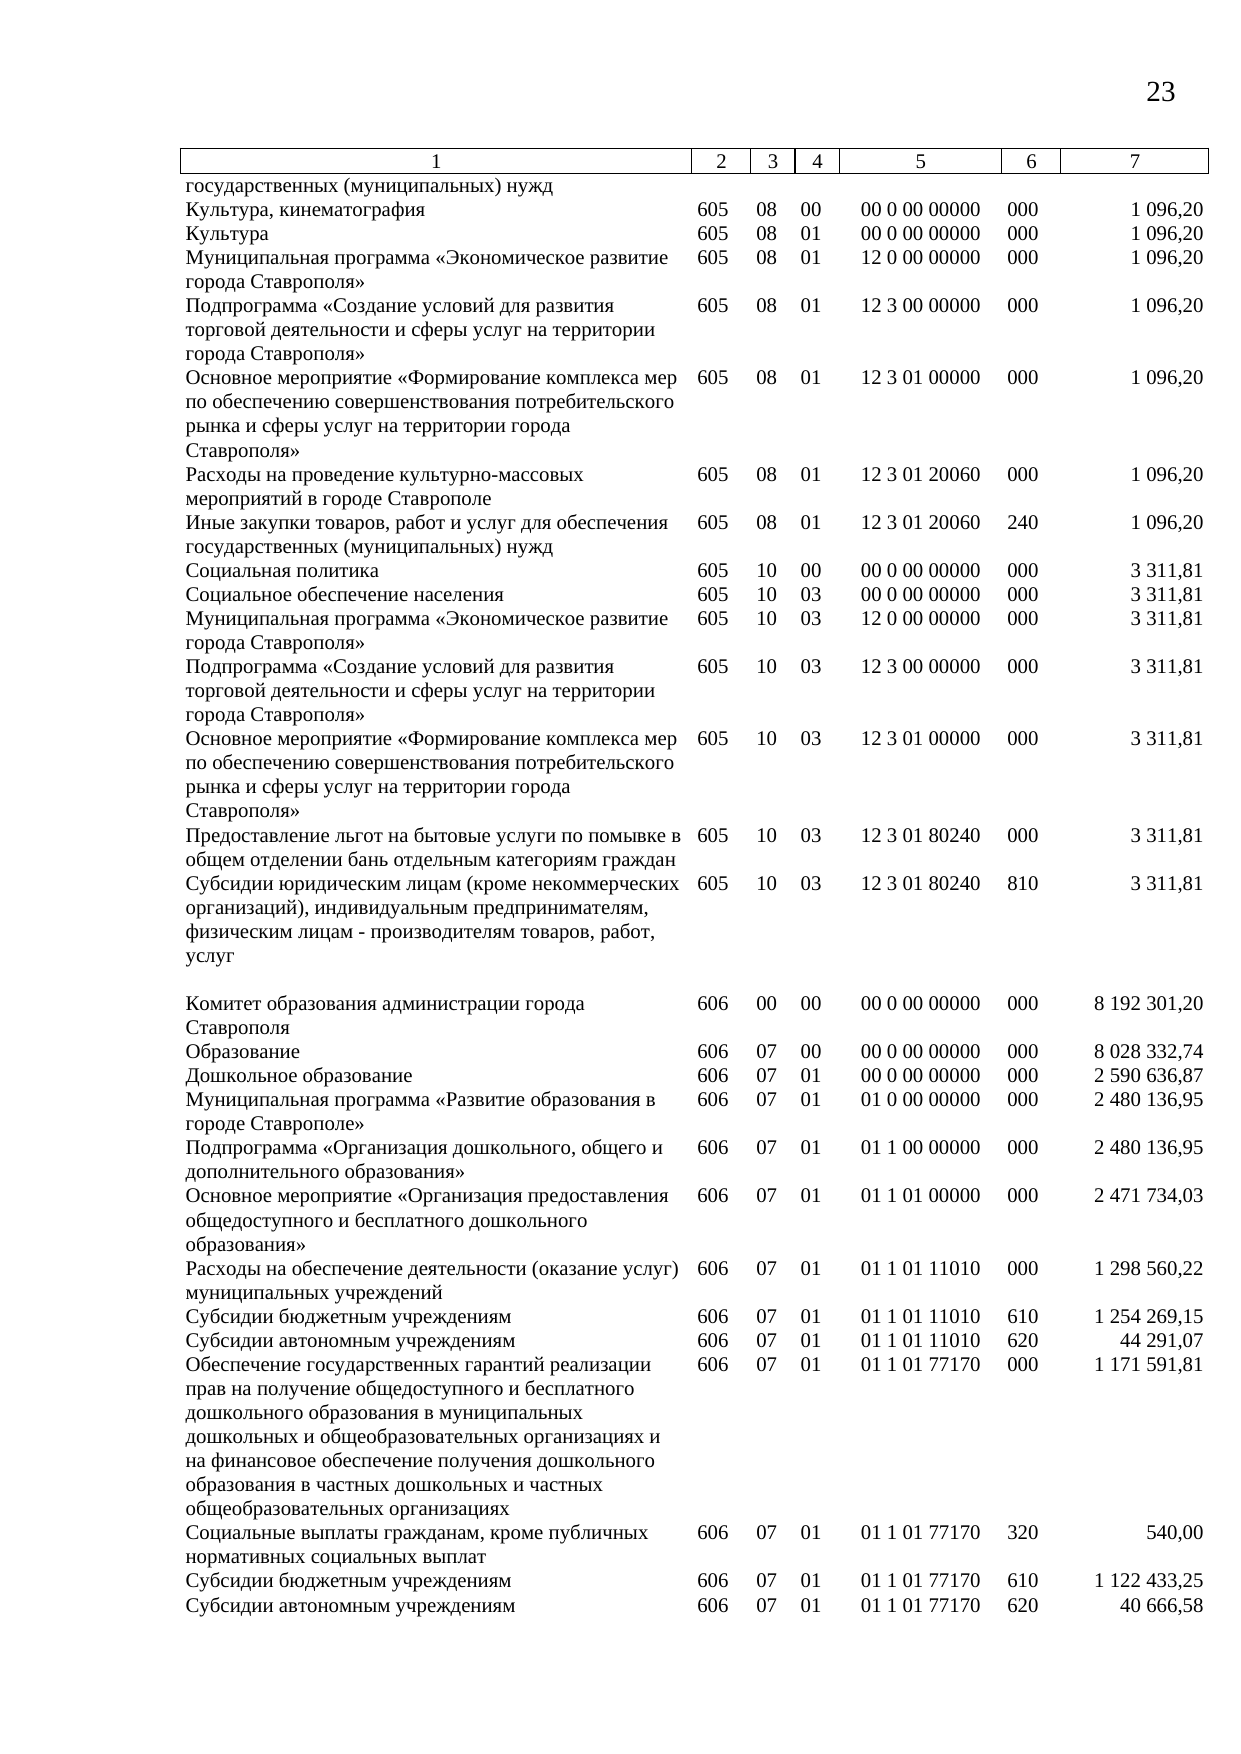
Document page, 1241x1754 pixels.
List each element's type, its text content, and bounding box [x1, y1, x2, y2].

table_header 3 [751, 149, 794, 173]
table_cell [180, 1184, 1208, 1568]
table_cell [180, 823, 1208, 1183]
table_header 7 [1061, 149, 1208, 173]
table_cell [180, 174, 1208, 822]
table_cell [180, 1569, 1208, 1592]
table_header 1 [181, 149, 691, 173]
table_header 6 [1002, 149, 1060, 173]
table_header 5 [840, 149, 1001, 173]
table_header 4 [796, 149, 839, 173]
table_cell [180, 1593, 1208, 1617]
table_header 2 [692, 149, 750, 173]
